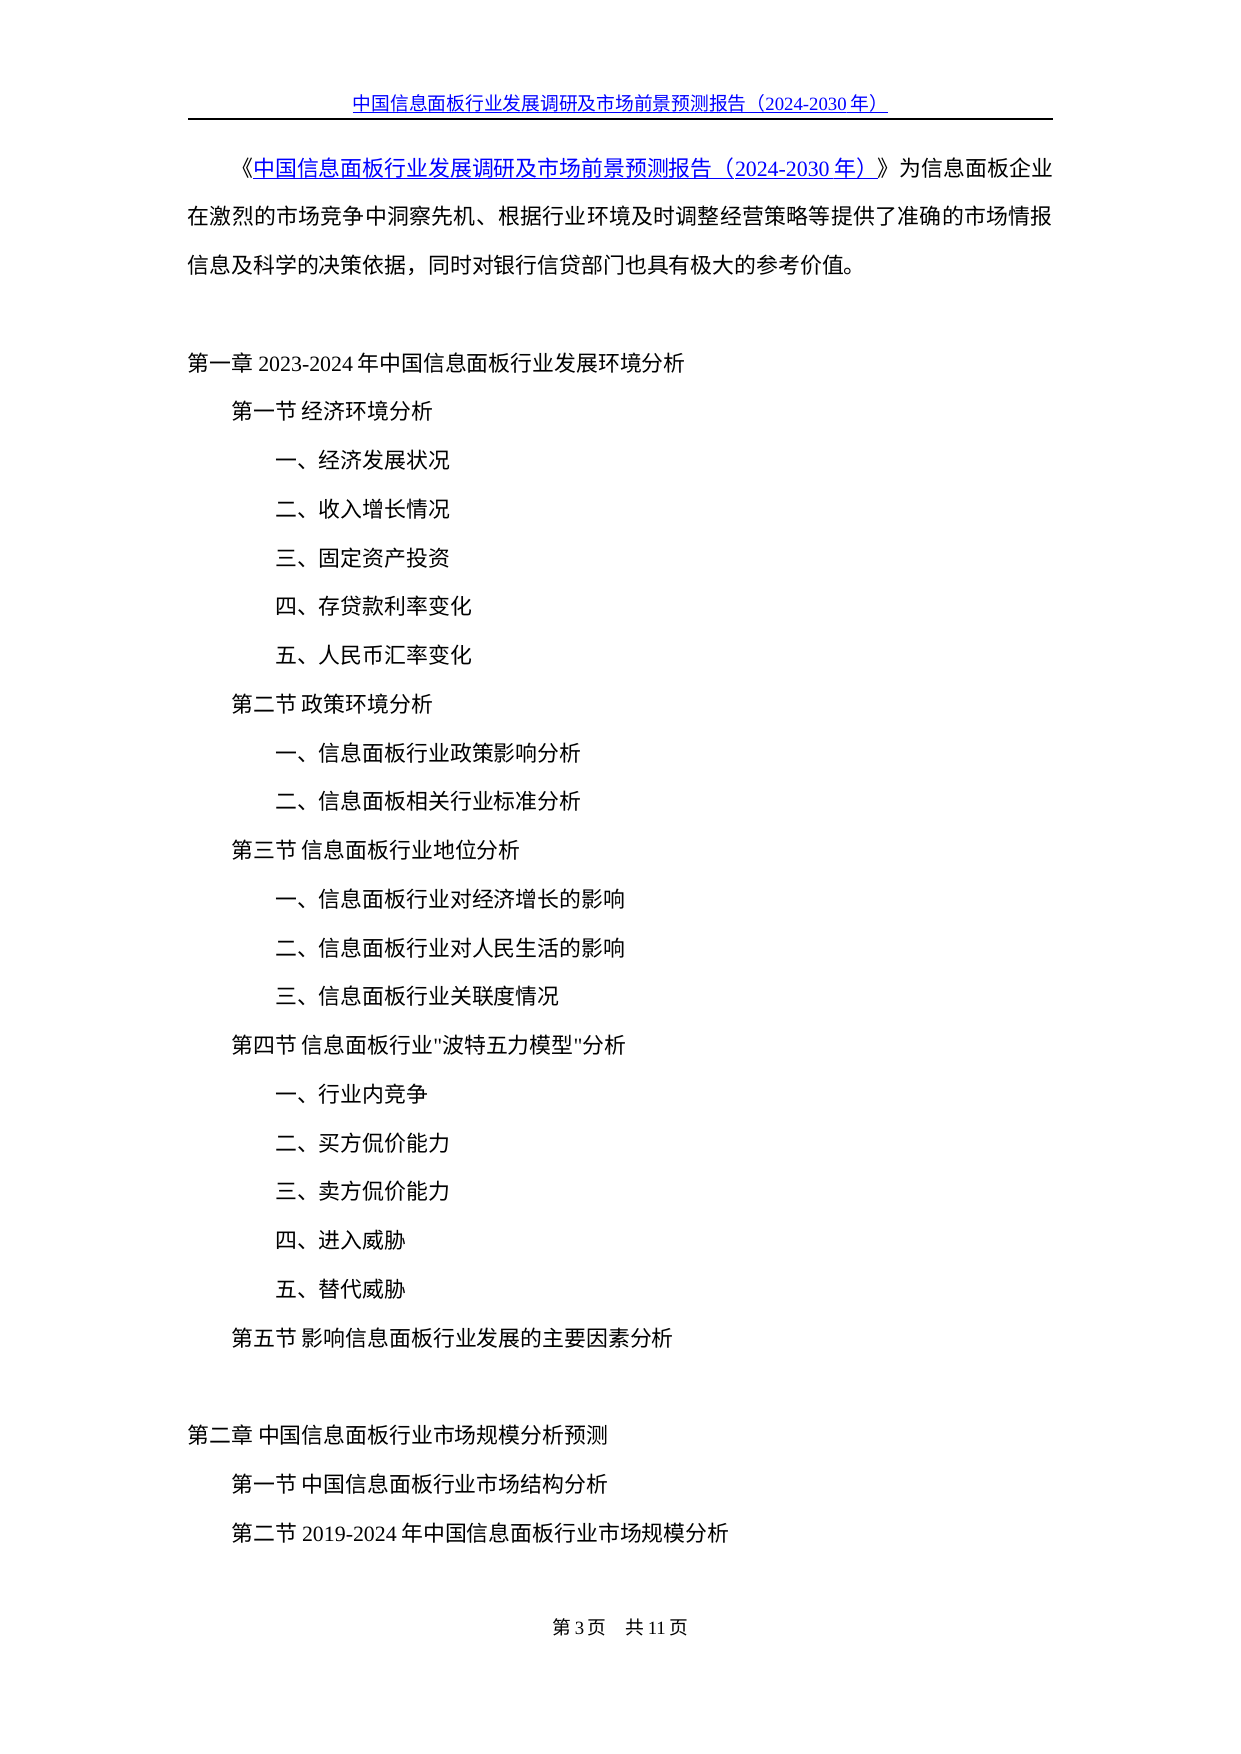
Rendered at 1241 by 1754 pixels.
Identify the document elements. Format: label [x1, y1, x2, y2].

text [187, 150, 1053, 1548]
